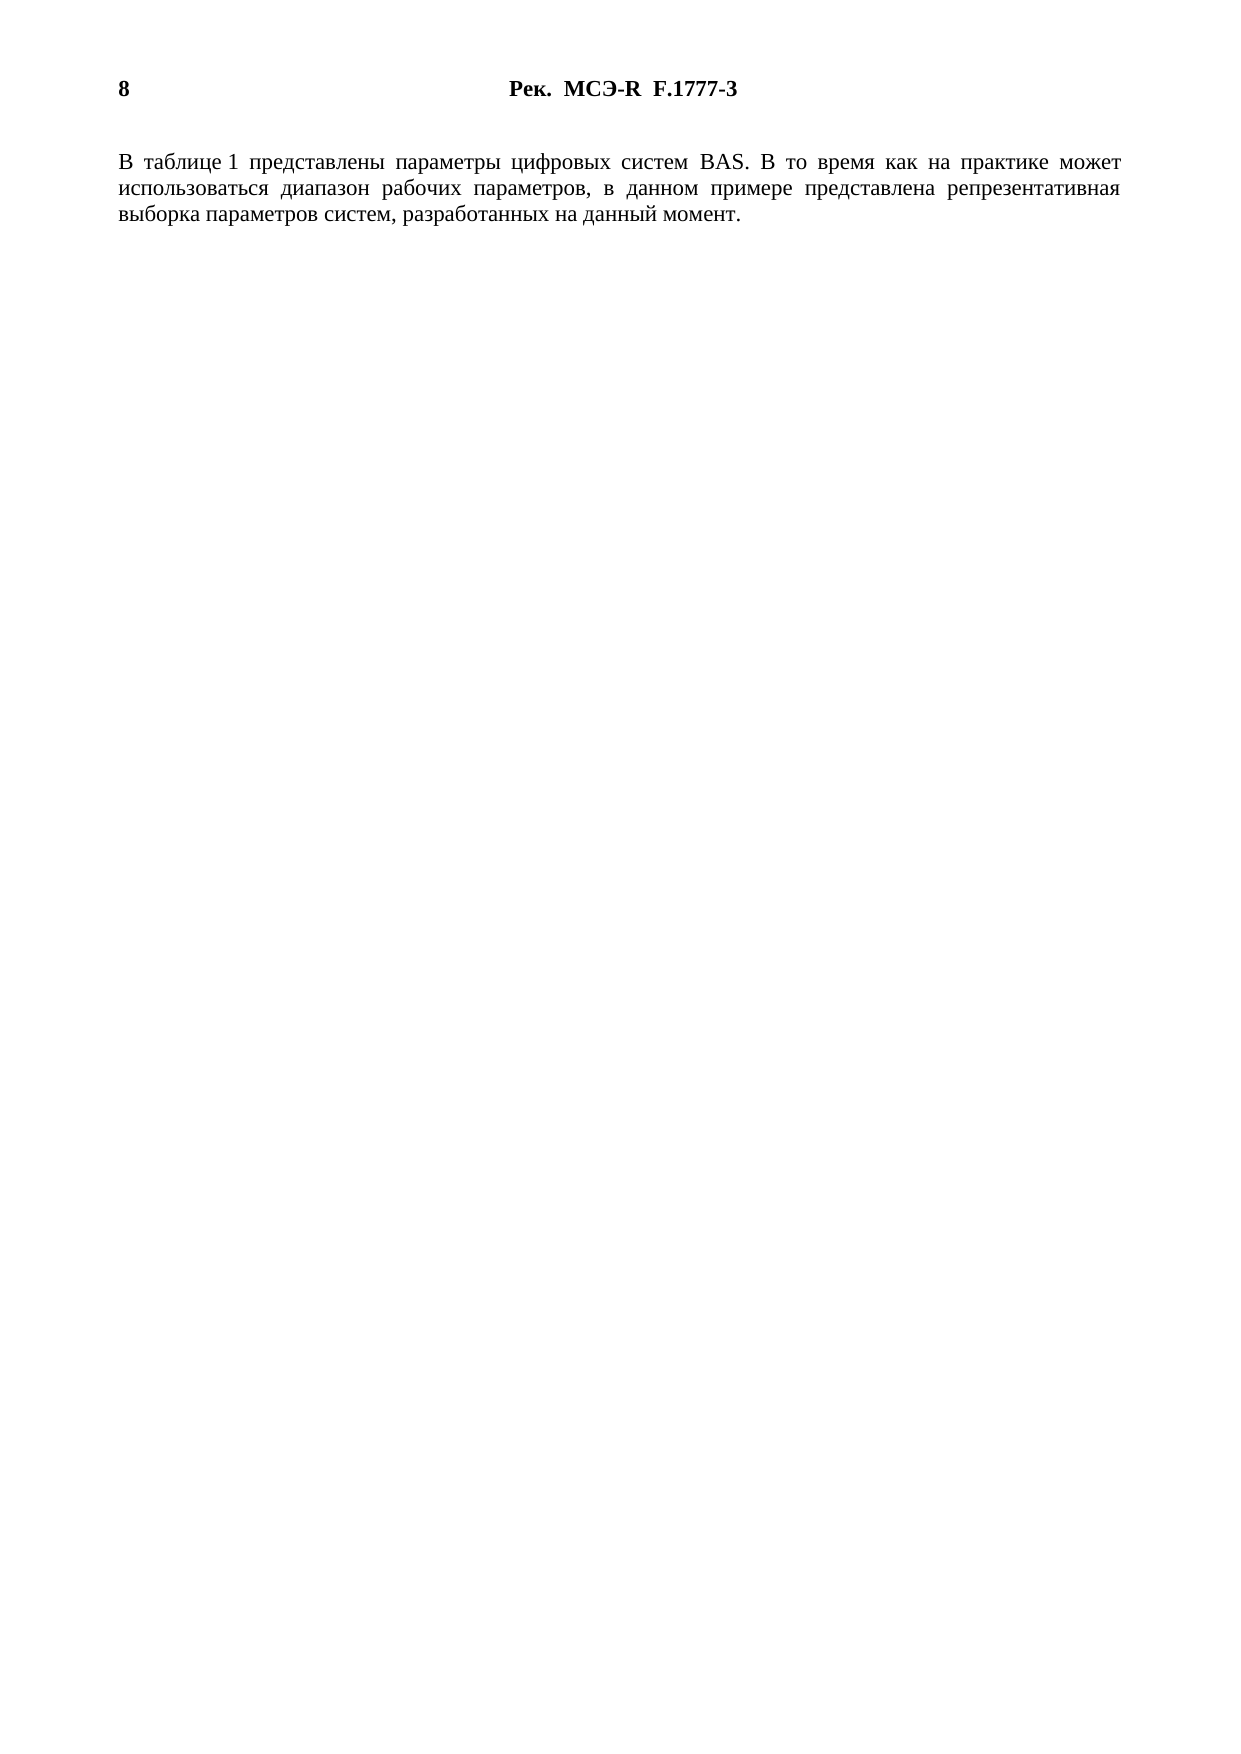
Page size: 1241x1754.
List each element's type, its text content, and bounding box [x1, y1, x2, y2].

text В таблице 1 представлены параметры цифровых систем BAS. В то время как на практике может использоваться диапазон рабочих параметров, в данном примере представлена репрезентативная выборка параметров систем, разработанных на данный момент. [118, 148, 1122, 227]
